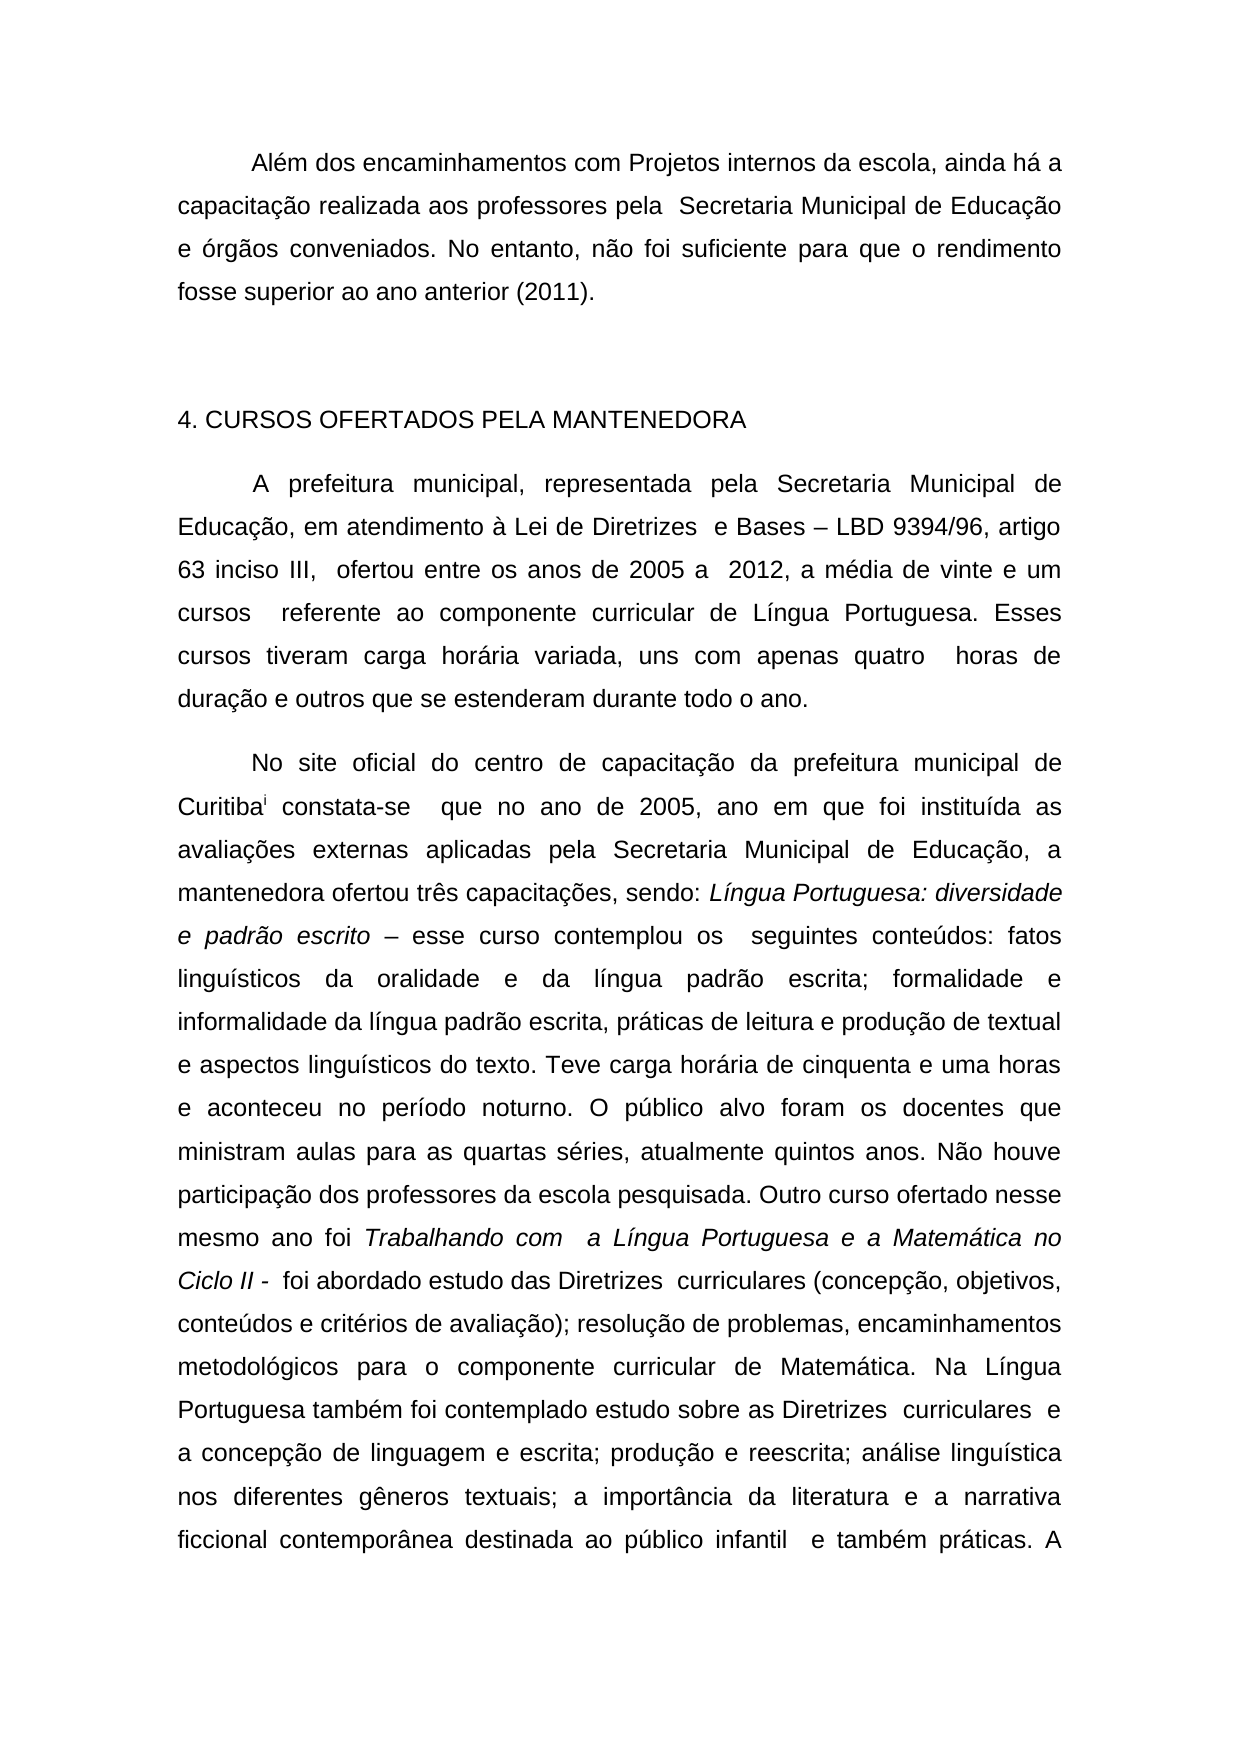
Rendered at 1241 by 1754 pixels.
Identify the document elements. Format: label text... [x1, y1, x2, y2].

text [177, 748, 1063, 1553]
text A prefeitura municipal, representada pela Secretaria Municipal de Educação, em atendimento à Lei de Diretrizes e Bases – LBD 9394/96, artigo 63 inciso III, ofertou entre os anos de 2005 a 2012, a média de vinte e um cursos referente ao componente curricular de Língua Portuguesa. Esses cursos tiveram carga horária variada, uns com apenas quatro horas de duração e outros que se estenderam durante todo o ano. [177, 469, 1063, 713]
text Além dos encaminhamentos com Projetos internos da escola, ainda há a capacitação realizada aos professores pela Secretaria Municipal de Educação e órgãos conveniados. No entanto, não foi suficiente para que o rendimento fosse superior ao ano anterior (2011). [177, 148, 1063, 306]
text 4. CURSOS OFERTADOS PELA MANTENEDORA [177, 405, 1063, 434]
